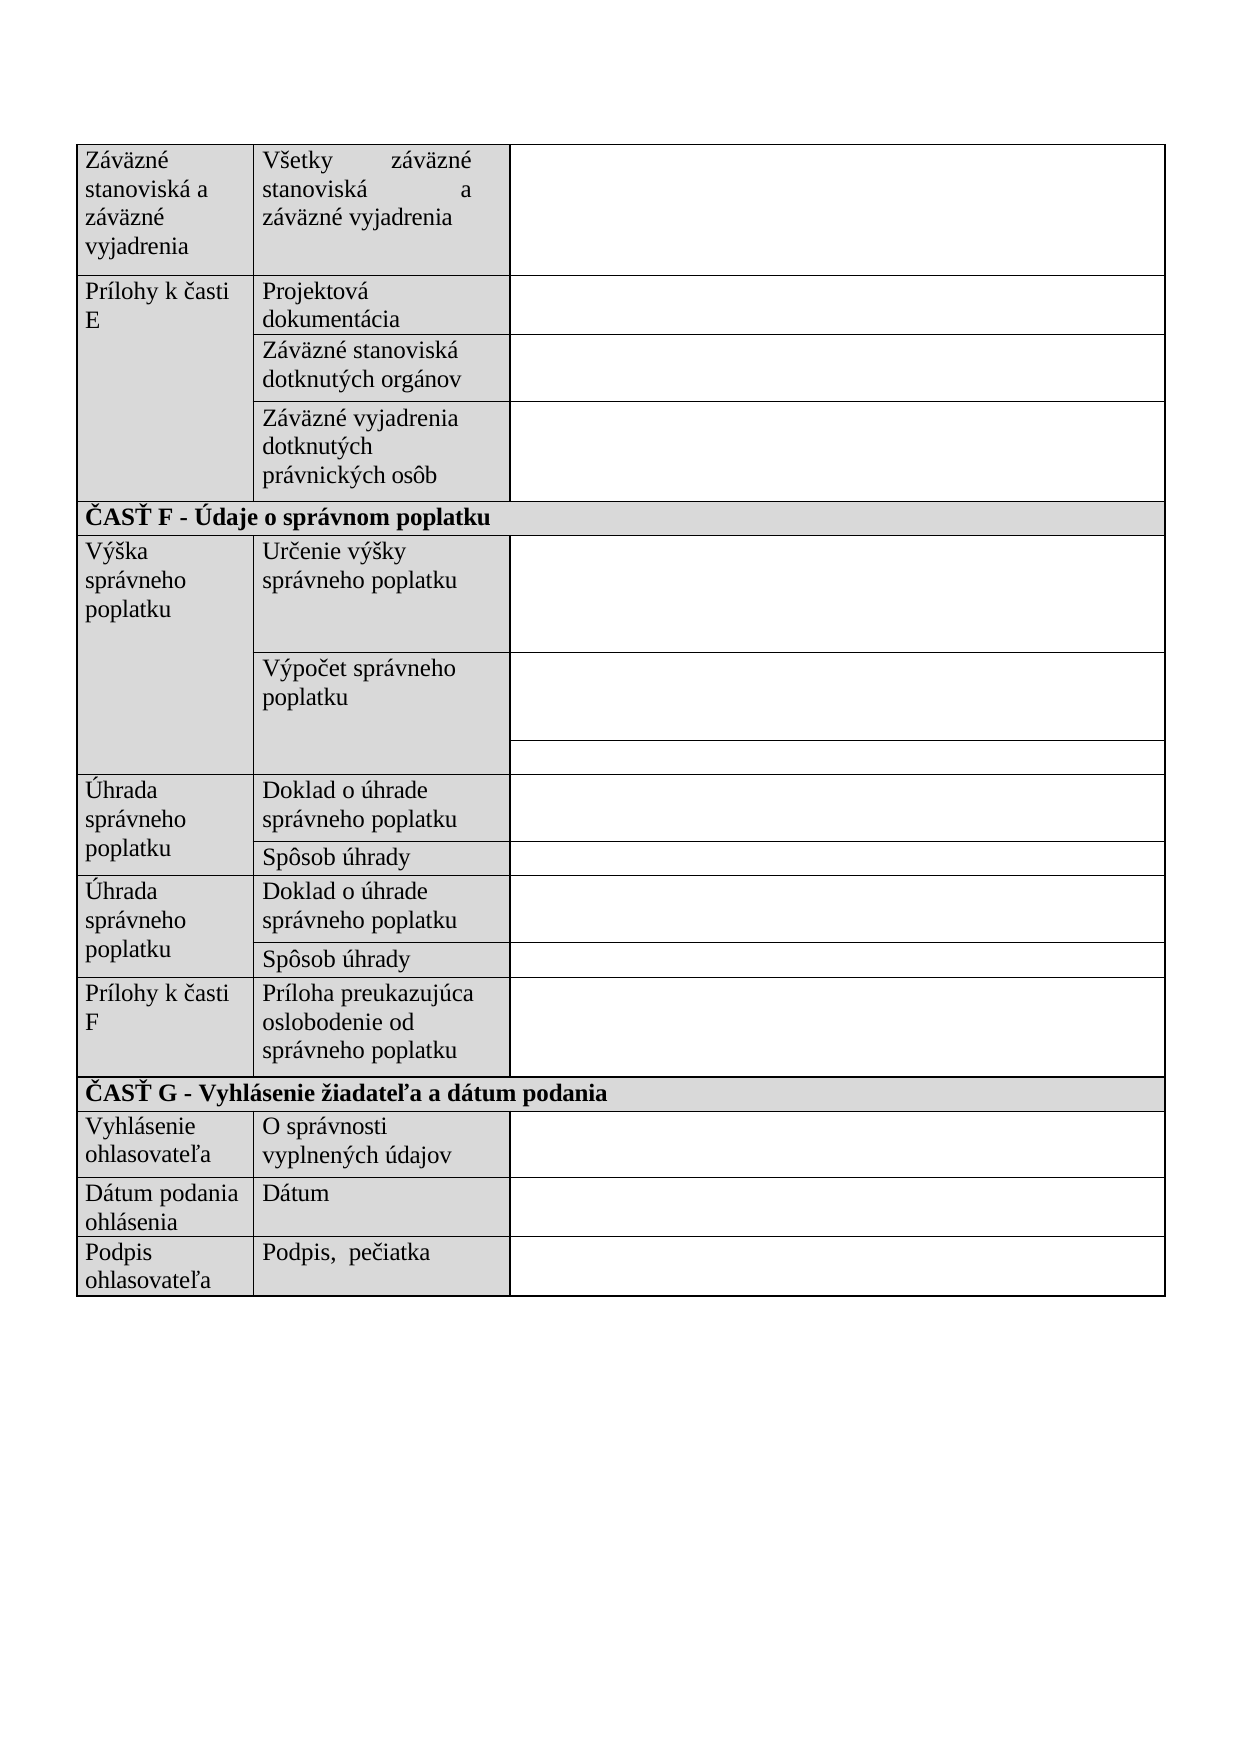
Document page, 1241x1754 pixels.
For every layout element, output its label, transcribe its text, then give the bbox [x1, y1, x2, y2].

table_header [511, 145, 1164, 275]
table_cell ČASŤ G - Vyhlásenie žiadateľa a dátum podania [78, 1078, 1164, 1111]
table_cell Záväzné stanoviská dotknutých orgánov [254, 335, 509, 401]
table_cell [511, 876, 1164, 942]
table_cell Výpočet správneho poplatku [254, 653, 509, 774]
table_cell O správnosti vyplnených údajov [254, 1112, 509, 1177]
table_cell Doklad o úhrade správneho poplatku [254, 876, 509, 942]
table_cell Vyhlásenie ohlasovateľa [78, 1112, 253, 1177]
table_cell Spôsob úhrady [254, 943, 509, 977]
table_cell Dátum [254, 1178, 509, 1236]
table_cell [511, 978, 1164, 1076]
table_cell Záväzné vyjadrenia dotknutých právnických osôb [254, 402, 509, 501]
table_cell Príloha preukazujúca oslobodenie od správneho poplatku [254, 978, 509, 1076]
table_cell Podpis ohlasovateľa [78, 1237, 253, 1295]
table_cell [511, 335, 1164, 401]
table_cell Prílohy k časti F [78, 978, 253, 1076]
table_cell Dátum podania ohlásenia [78, 1178, 253, 1236]
table_cell [511, 842, 1164, 875]
table_cell [511, 775, 1164, 841]
table_cell [511, 402, 1164, 501]
table_cell [511, 1178, 1164, 1236]
table_header Všetky záväzné stanoviská a záväzné vyjadrenia [254, 145, 509, 275]
table_cell Podpis, pečiatka [254, 1237, 509, 1295]
table_cell [511, 536, 1164, 652]
table_header Záväzné stanoviská a záväzné vyjadrenia [78, 145, 253, 275]
table_cell [511, 943, 1164, 977]
table_cell Úhrada správneho poplatku [78, 876, 253, 977]
table_cell Spôsob úhrady [254, 842, 509, 875]
table_cell [511, 1112, 1164, 1177]
table_cell Určenie výšky správneho poplatku [254, 536, 509, 652]
table_cell [511, 741, 1164, 774]
table_cell [511, 276, 1164, 334]
table_cell ČASŤ F - Údaje o správnom poplatku [78, 502, 1164, 535]
table_cell [511, 653, 1164, 739]
table_cell Úhrada správneho poplatku [78, 775, 253, 875]
table_cell Doklad o úhrade správneho poplatku [254, 775, 509, 841]
table_cell [511, 1237, 1164, 1295]
table_cell Výška správneho poplatku [78, 536, 253, 774]
table_cell Projektová dokumentácia [254, 276, 509, 334]
table_cell Prílohy k časti E [78, 276, 253, 501]
